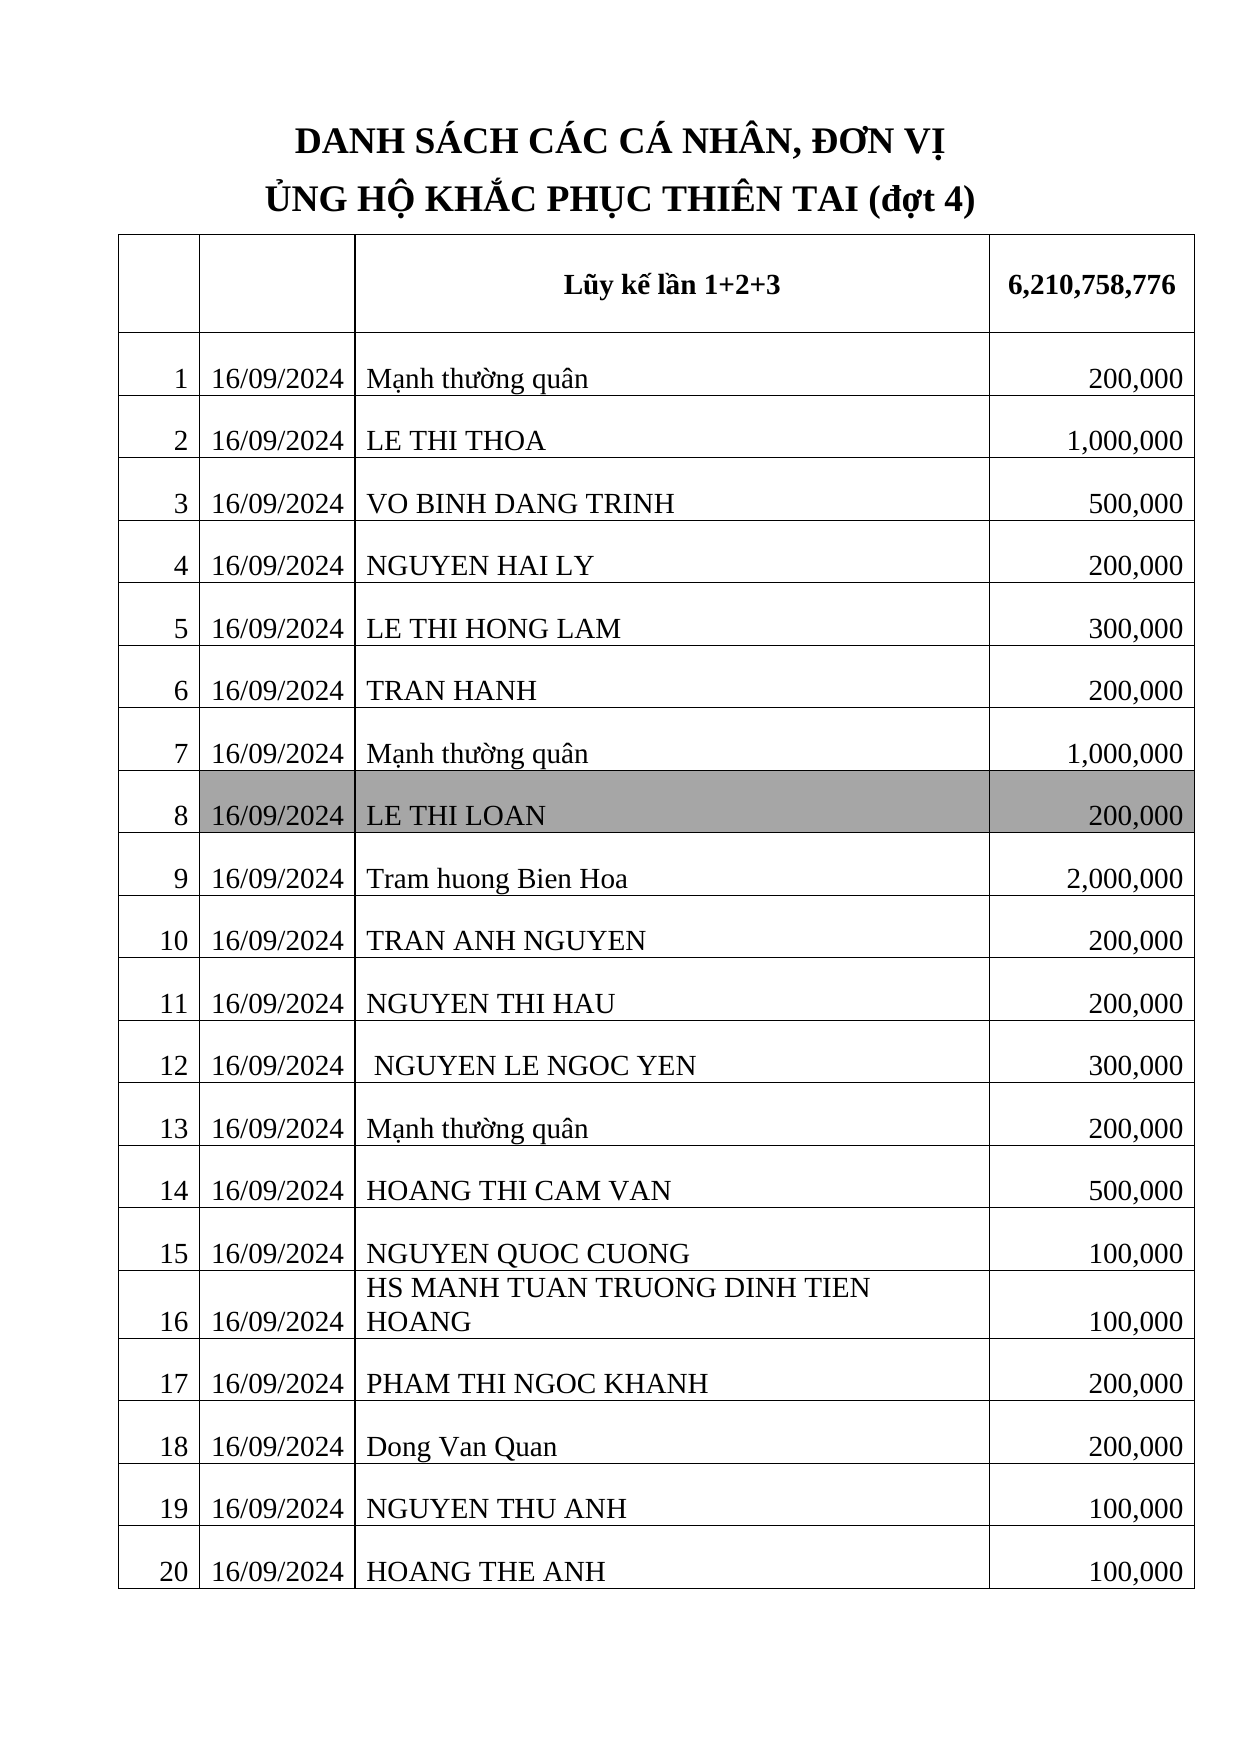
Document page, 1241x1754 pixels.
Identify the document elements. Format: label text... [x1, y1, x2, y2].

table_cell 13 [119, 1083, 199, 1144]
table_header 6,210,758,776 [990, 235, 1194, 332]
table_cell 14 [119, 1146, 199, 1207]
table_cell 7 [119, 708, 199, 769]
table_cell Tram huong Bien Hoa [356, 833, 989, 894]
table_cell 16/09/2024 [200, 1021, 354, 1082]
table_cell HOANG THE ANH [356, 1526, 989, 1588]
table_cell 16/09/2024 [200, 458, 354, 519]
table_cell PHAM THI NGOC KHANH [356, 1339, 989, 1400]
table_cell LE THI THOA [356, 396, 989, 457]
table_cell 16/09/2024 [200, 1526, 354, 1588]
table_cell 500,000 [990, 1146, 1194, 1207]
table_cell 16 [119, 1271, 199, 1338]
table_cell 15 [119, 1208, 199, 1269]
table_cell LE THI LOAN [356, 771, 989, 832]
table_cell 1 [119, 333, 199, 394]
table_cell 16/09/2024 [200, 521, 354, 582]
table_cell 1,000,000 [990, 708, 1194, 769]
table_cell 200,000 [990, 958, 1194, 1019]
table_cell Mạnh thường quân [356, 333, 989, 394]
table_cell 2,000,000 [990, 833, 1194, 894]
table_cell NGUYEN THI HAU [356, 958, 989, 1019]
table_cell 300,000 [990, 583, 1194, 644]
table_cell 16/09/2024 [200, 1464, 354, 1525]
table_cell 16/09/2024 [200, 1271, 354, 1338]
table_cell 11 [119, 958, 199, 1019]
table_cell 100,000 [990, 1208, 1194, 1269]
table_cell 1,000,000 [990, 396, 1194, 457]
table_cell 100,000 [990, 1271, 1194, 1338]
table_cell 16/09/2024 [200, 1401, 354, 1463]
table_cell 16/09/2024 [200, 333, 354, 394]
table_header [119, 235, 199, 332]
table_cell 100,000 [990, 1526, 1194, 1588]
table_cell NGUYEN QUOC CUONG [356, 1208, 989, 1269]
table_header [200, 235, 354, 332]
table_cell 19 [119, 1464, 199, 1525]
table_cell 500,000 [990, 458, 1194, 519]
table_cell HOANG THI CAM VAN [356, 1146, 989, 1207]
table_cell 8 [119, 771, 199, 832]
table_cell 12 [119, 1021, 199, 1082]
table_cell 200,000 [990, 333, 1194, 394]
table_cell 200,000 [990, 646, 1194, 707]
table_cell 16/09/2024 [200, 1083, 354, 1144]
table_cell 6 [119, 646, 199, 707]
table_cell 10 [119, 896, 199, 957]
table_cell HS MANH TUAN TRUONG DINH TIEN HOANG [356, 1271, 989, 1338]
table_cell 200,000 [990, 896, 1194, 957]
table_cell 17 [119, 1339, 199, 1400]
table_cell 2 [119, 396, 199, 457]
table_cell 16/09/2024 [200, 396, 354, 457]
table_cell NGUYEN THU ANH [356, 1464, 989, 1525]
table_cell 200,000 [990, 1339, 1194, 1400]
text DANH SÁCH CÁC CÁ NHÂN, ĐƠN VỊ [118, 118, 1122, 161]
table_cell 16/09/2024 [200, 646, 354, 707]
table_cell 16/09/2024 [200, 1208, 354, 1269]
table_cell 3 [119, 458, 199, 519]
table_cell Mạnh thường quân [356, 1083, 989, 1144]
table_cell 18 [119, 1401, 199, 1463]
table_cell 16/09/2024 [200, 896, 354, 957]
table_cell 16/09/2024 [200, 583, 354, 644]
table_cell VO BINH DANG TRINH [356, 458, 989, 519]
table_cell 16/09/2024 [200, 958, 354, 1019]
table_cell NGUYEN LE NGOC YEN [356, 1021, 989, 1082]
table_cell 200,000 [990, 771, 1194, 832]
table_cell 300,000 [990, 1021, 1194, 1082]
table_cell 16/09/2024 [200, 708, 354, 769]
table_cell 5 [119, 583, 199, 644]
table_cell TRAN HANH [356, 646, 989, 707]
table_cell 20 [119, 1526, 199, 1588]
table_cell 4 [119, 521, 199, 582]
table_cell 16/09/2024 [200, 1146, 354, 1207]
table_cell 16/09/2024 [200, 771, 354, 832]
table_cell 100,000 [990, 1464, 1194, 1525]
table_header Lũy kế lần 1+2+3 [356, 235, 989, 332]
table_cell 200,000 [990, 1083, 1194, 1144]
table_cell TRAN ANH NGUYEN [356, 896, 989, 957]
table_cell 200,000 [990, 521, 1194, 582]
table_cell 9 [119, 833, 199, 894]
table_cell 16/09/2024 [200, 1339, 354, 1400]
table_cell LE THI HONG LAM [356, 583, 989, 644]
table_cell NGUYEN HAI LY [356, 521, 989, 582]
table_cell Dong Van Quan [356, 1401, 989, 1463]
table_cell Mạnh thường quân [356, 708, 989, 769]
table_cell 16/09/2024 [200, 833, 354, 894]
text ỦNG HỘ KHẮC PHỤC THIÊN TAI (đợt 4) [118, 176, 1122, 219]
table_cell 200,000 [990, 1401, 1194, 1463]
